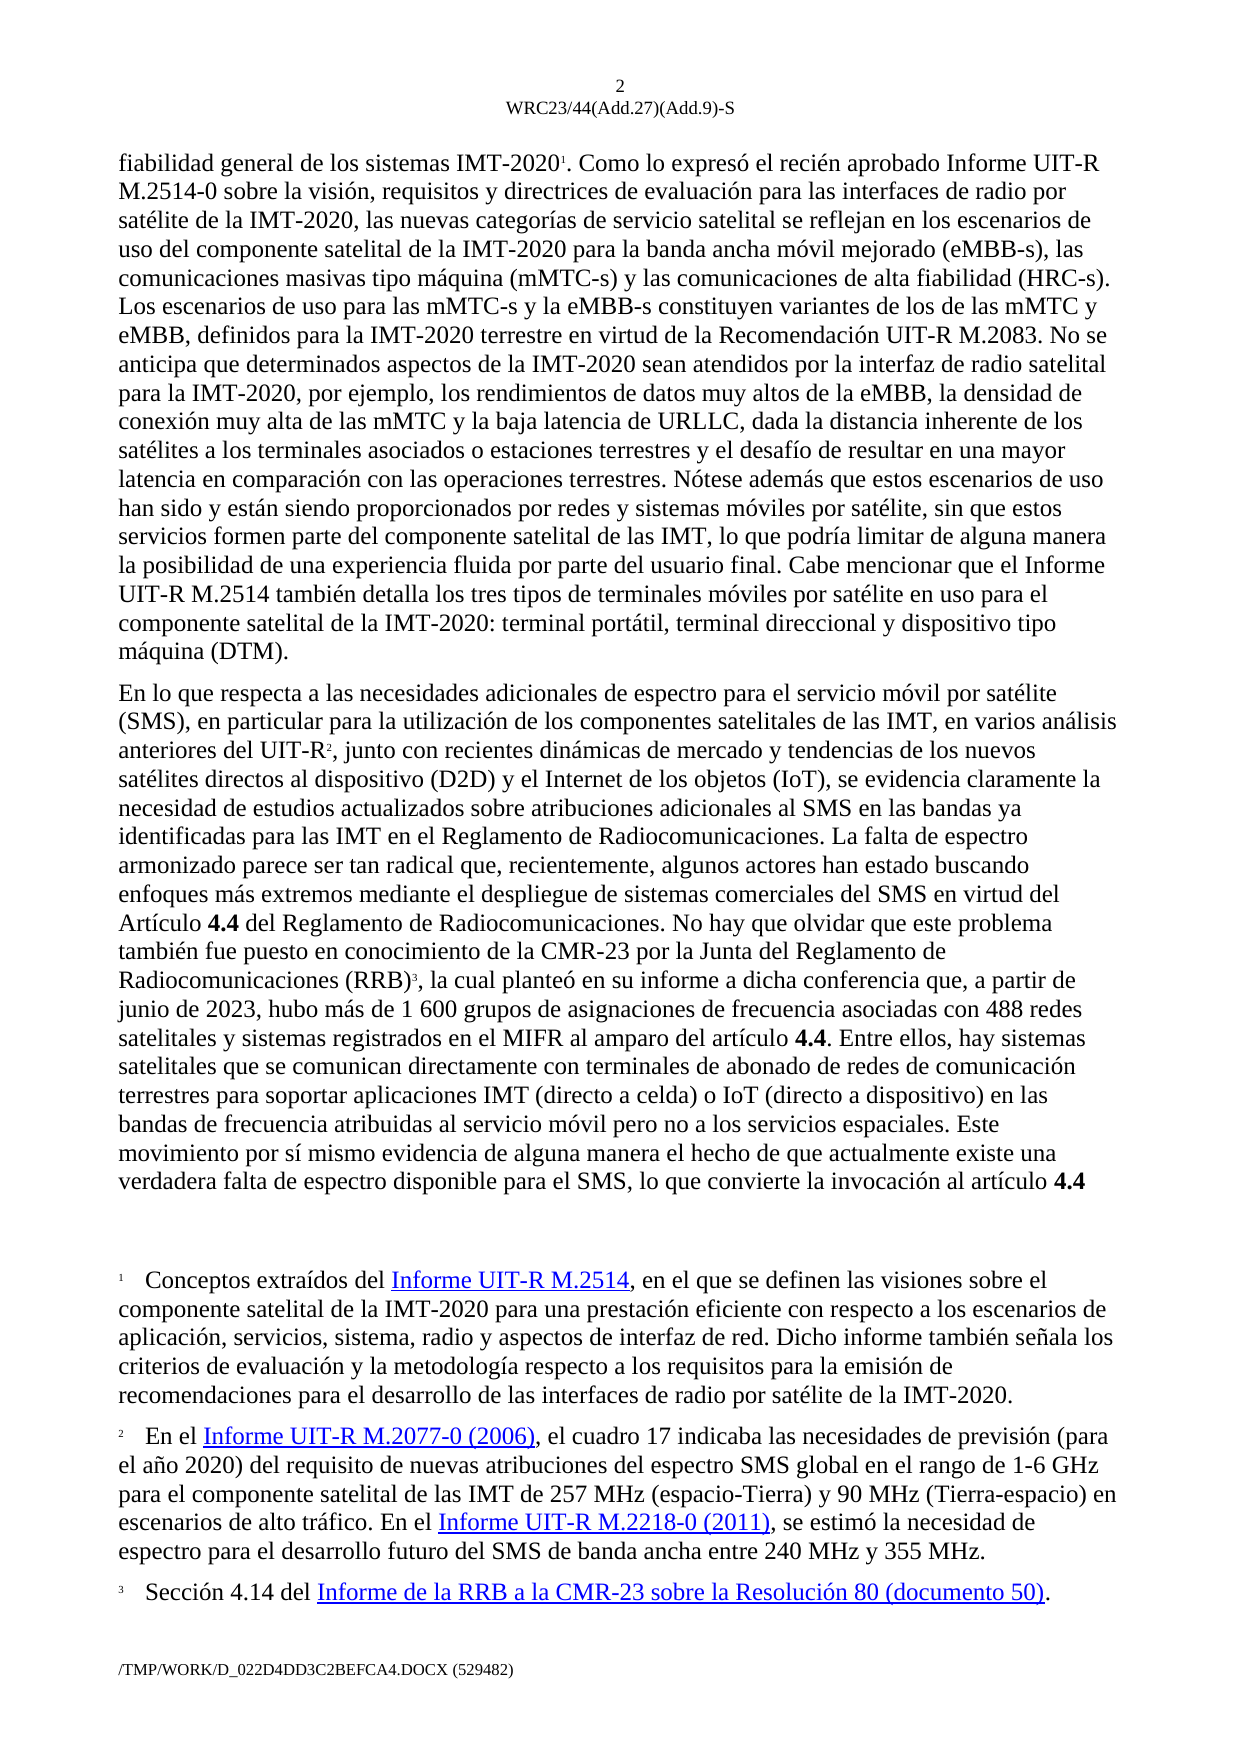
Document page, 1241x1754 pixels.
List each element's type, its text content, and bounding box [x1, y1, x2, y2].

text En lo que respecta a las necesidades adicionales de espectro para el servicio móvil por satélite (SMS), en particular para la utilización de los componentes satelitales de las IMT, en varios análisis anteriores del UIT-R, junto con recientes dinámicas de mercado y tendencias de los nuevos satélites directos al dispositivo (D2D) y el Internet de los objetos (IoT), se evidencia claramente la necesidad de estudios actualizados sobre atribuciones adicionales al SMS en las bandas ya identificadas para las IMT en el Reglamento de Radiocomunicaciones. La falta de espectro armonizado parece ser tan radical que, recientemente, algunos actores han estado buscando enfoques más extremos mediante el despliegue de sistemas comerciales del SMS en virtud del Artículo 4.4 del Reglamento de Radiocomunicaciones. No hay que olvidar que este problema también fue puesto en conocimiento de la CMR-23 por la Junta del Reglamento de Radiocomunicaciones (RRB), la cual planteó en su informe a dicha conferencia que, a partir de junio de 2023, hubo más de 1 600 grupos de asignaciones de frecuencia asociadas con 488 redes satelitales y sistemas registrados en el MIFR al amparo del artículo 4.4. Entre ellos, hay sistemas satelitales que se comunican directamente con terminales de abonado de redes de comunicación terrestres para soportar aplicaciones IMT (directo a celda) o IoT (directo a dispositivo) en las bandas de frecuencia atribuidas al servicio móvil pero no a los servicios espaciales. Este movimiento por sí mismo evidencia de alguna manera el hecho de que actualmente existe una verdadera falta de espectro disponible para el SMS, lo que convierte la invocación al artículo 4.4 del RR para las aplicaciones comerciales SMS en una opción para las administraciones, con el fin de satisfacer una demanda legítima del mercado. [118, 678, 1122, 1195]
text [118, 148, 1122, 665]
